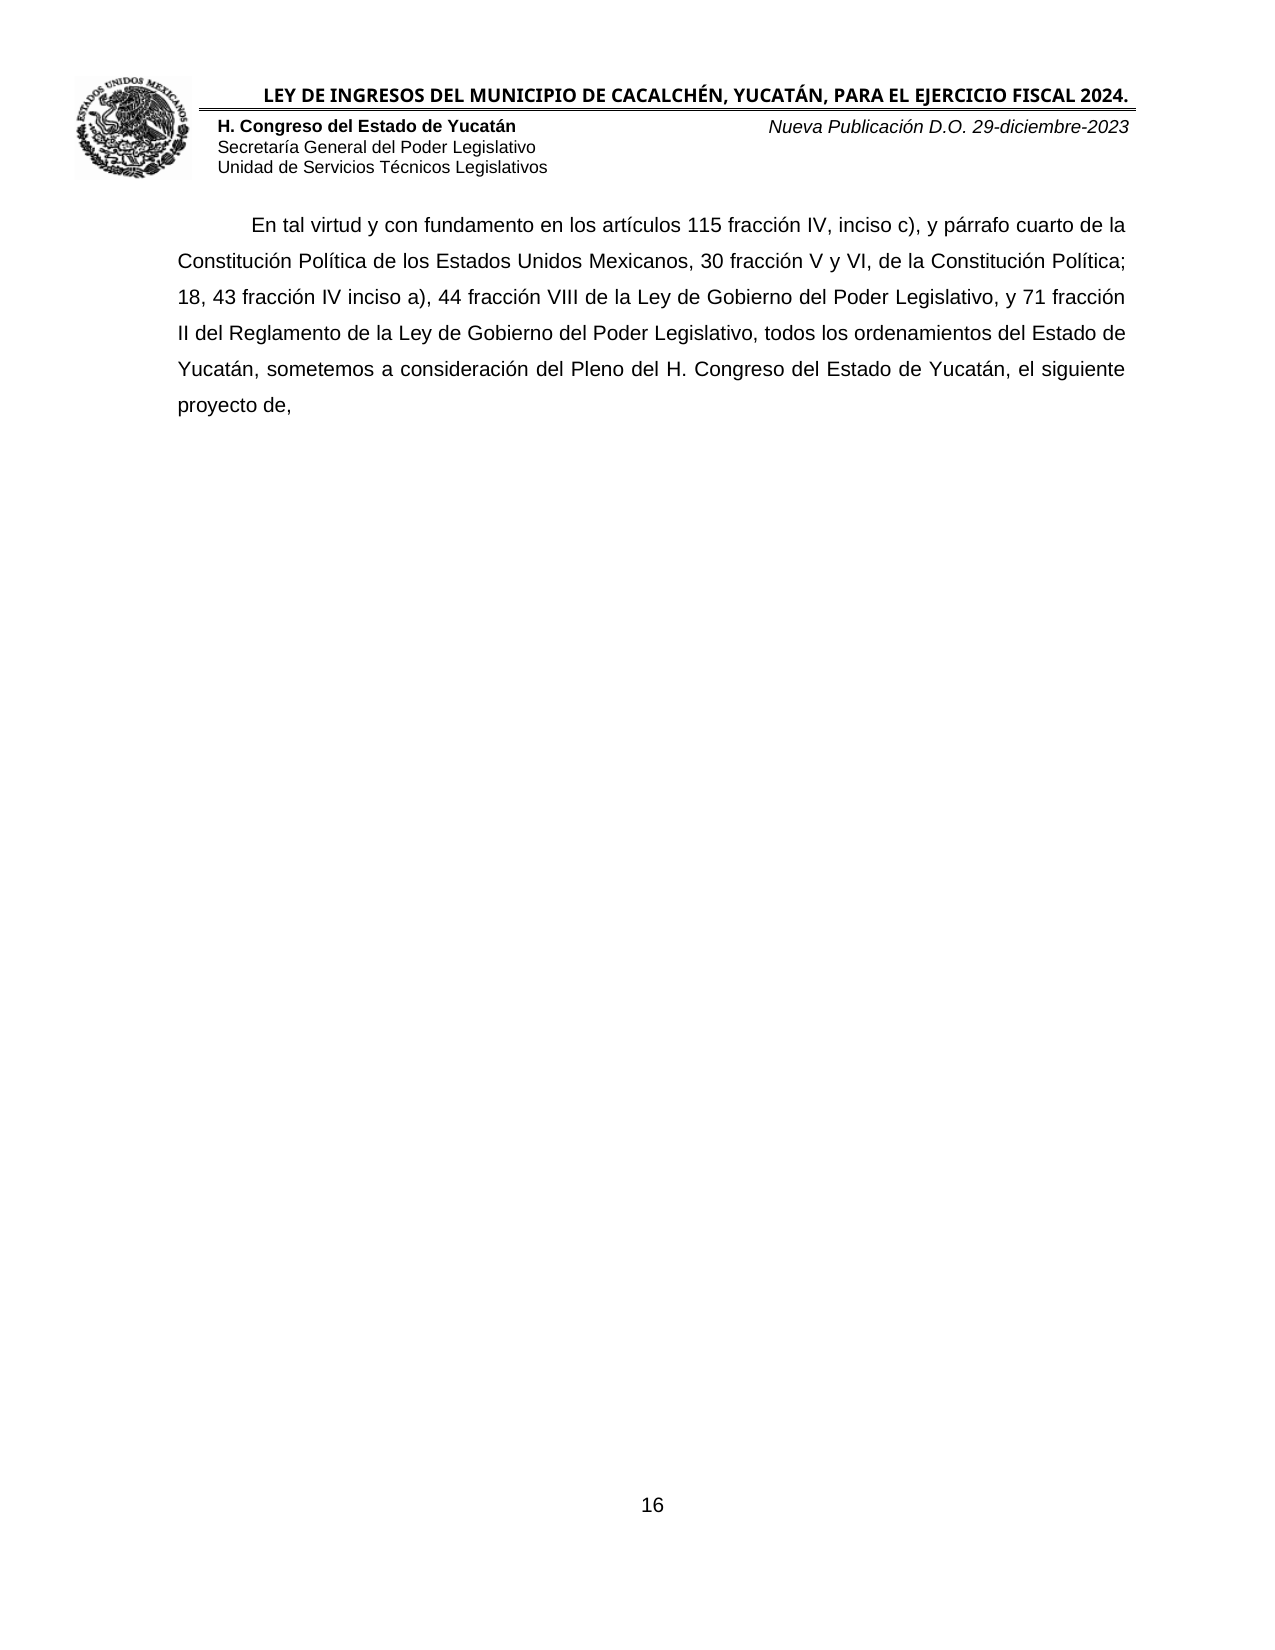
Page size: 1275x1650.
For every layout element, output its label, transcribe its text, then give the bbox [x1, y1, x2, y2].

text En tal virtud y con fundamento en los artículos 115 fracción IV, inciso c), y párrafo cuarto de la Constitución Política de los Estados Unidos Mexicanos, 30 fracción V y VI, de la Constitución Política; 18, 43 fracción IV inciso a), 44 fracción VIII de la Ley de Gobierno del Poder Legislativo, y 71 fracción II del Reglamento de la Ley de Gobierno del Poder Legislativo, todos los ordenamientos del Estado de Yucatán, sometemos a consideración del Pleno del H. Congreso del Estado de Yucatán, el siguiente proyecto de, [177, 213, 1127, 417]
